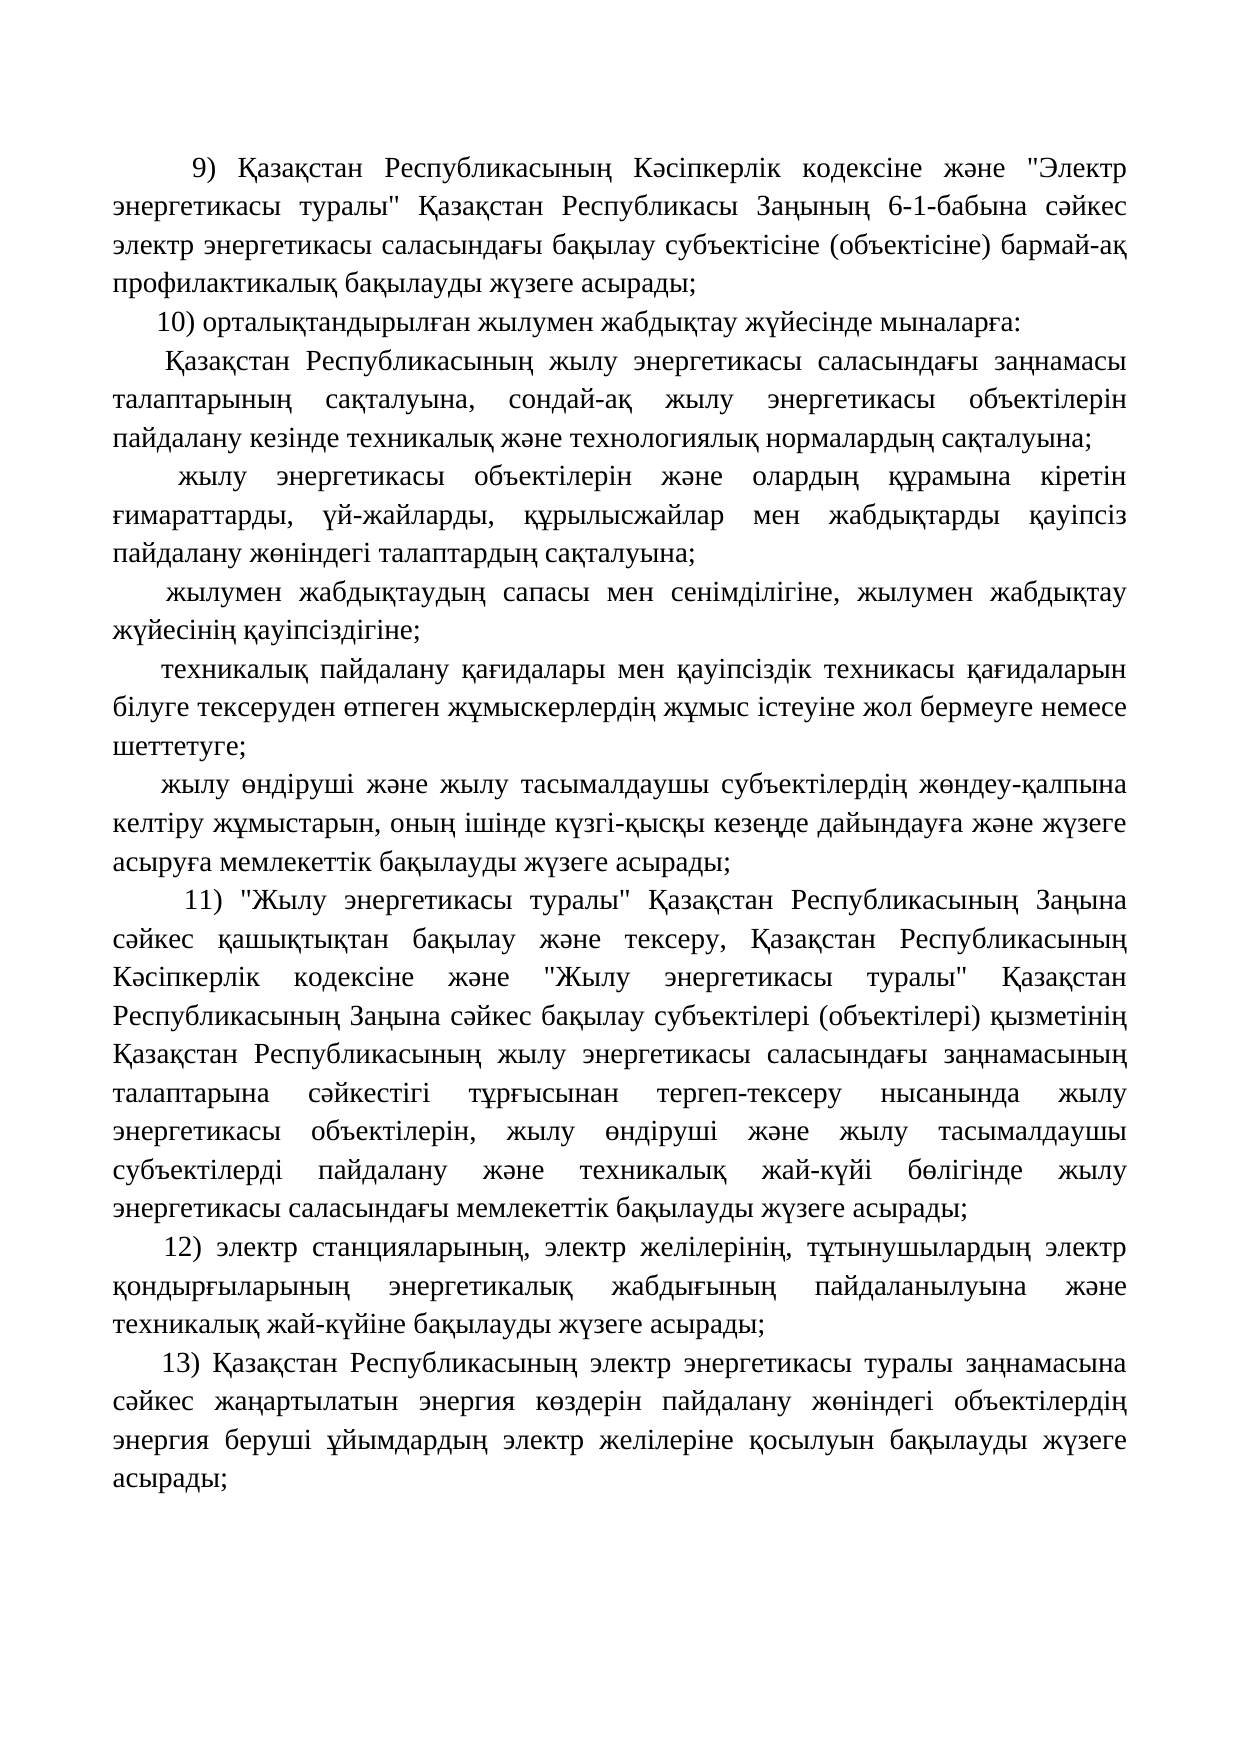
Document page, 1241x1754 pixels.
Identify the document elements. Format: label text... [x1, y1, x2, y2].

text 9) Қазақстан Республикасының Кәсіпкерлік кодексіне және "Электр энергетикасы туралы" Қазақстан Республикасы Заңының 6-1-бабына сәйкес электр энергетикасы саласындағы бақылау субъектісіне (объектісіне) бармай-ақ профилактикалық бақылауды жүзеге асырады; [112, 150, 1128, 299]
text жылумен жабдықтаудың сапасы мен сенімділігіне, жылумен жабдықтау жүйесінің қауіпсіздігіне; [112, 574, 1128, 646]
text 10) орталықтандырылған жылумен жабдықтау жүйесінде мыналарға: [112, 304, 1128, 338]
text техникалық пайдалану қағидалары мен қауіпсіздік техникасы қағидаларын білуге тексеруден өтпеген жұмыскерлердің жұмыс істеуіне жол бермеуге немесе шеттетуге; [112, 651, 1128, 762]
text 12) электр станцияларының, электр желілерінің, тұтынушылардың электр қондырғыларының энергетикалық жабдығының пайдаланылуына және техникалық жай-күйіне бақылауды жүзеге асырады; [112, 1229, 1128, 1340]
text 11) "Жылу энергетикасы туралы" Қазақстан Республикасының Заңына сәйкес қашықтықтан бақылау және тексеру, Қазақстан Республикасының Кәсіпкерлік кодексіне және "Жылу энергетикасы туралы" Қазақстан Республикасының Заңына сәйкес бақылау субъектілері (объектілері) қызметінің Қазақстан Республикасының жылу энергетикасы саласындағы заңнамасының талаптарына сәйкестігі тұрғысынан тергеп-тексеру нысанында жылу энергетикасы объектілерін, жылу өндіруші және жылу тасымалдаушы субъектілерді пайдалану және техникалық жай-күйі бөлігінде жылу энергетикасы саласындағы мемлекеттік бақылауды жүзеге асырады; [112, 882, 1128, 1224]
text жылу энергетикасы объектілерін және олардың құрамына кіретін ғимараттарды, үй-жайларды, құрылысжайлар мен жабдықтарды қауіпсіз пайдалану жөніндегі талаптардың сақталуына; [112, 458, 1128, 569]
text Қазақстан Республикасының жылу энергетикасы саласындағы заңнамасы талаптарының сақталуына, сондай-ақ жылу энергетикасы объектілерін пайдалану кезінде техникалық және технологиялық нормалардың сақталуына; [112, 343, 1128, 453]
text 13) Қазақстан Республикасының электр энергетикасы туралы заңнамасына сәйкес жаңартылатын энергия көздерін пайдалану жөніндегі объектілердің энергия беруші ұйымдардың электр желілеріне қосылуын бақылауды жүзеге асырады; [112, 1345, 1128, 1494]
text жылу өндіруші және жылу тасымалдаушы субъектілердің жөндеу-қалпына келтіру жұмыстарын, оның ішінде күзгі-қысқы кезеңде дайындауға және жүзеге асыруға мемлекеттік бақылауды жүзеге асырады; [112, 767, 1128, 877]
